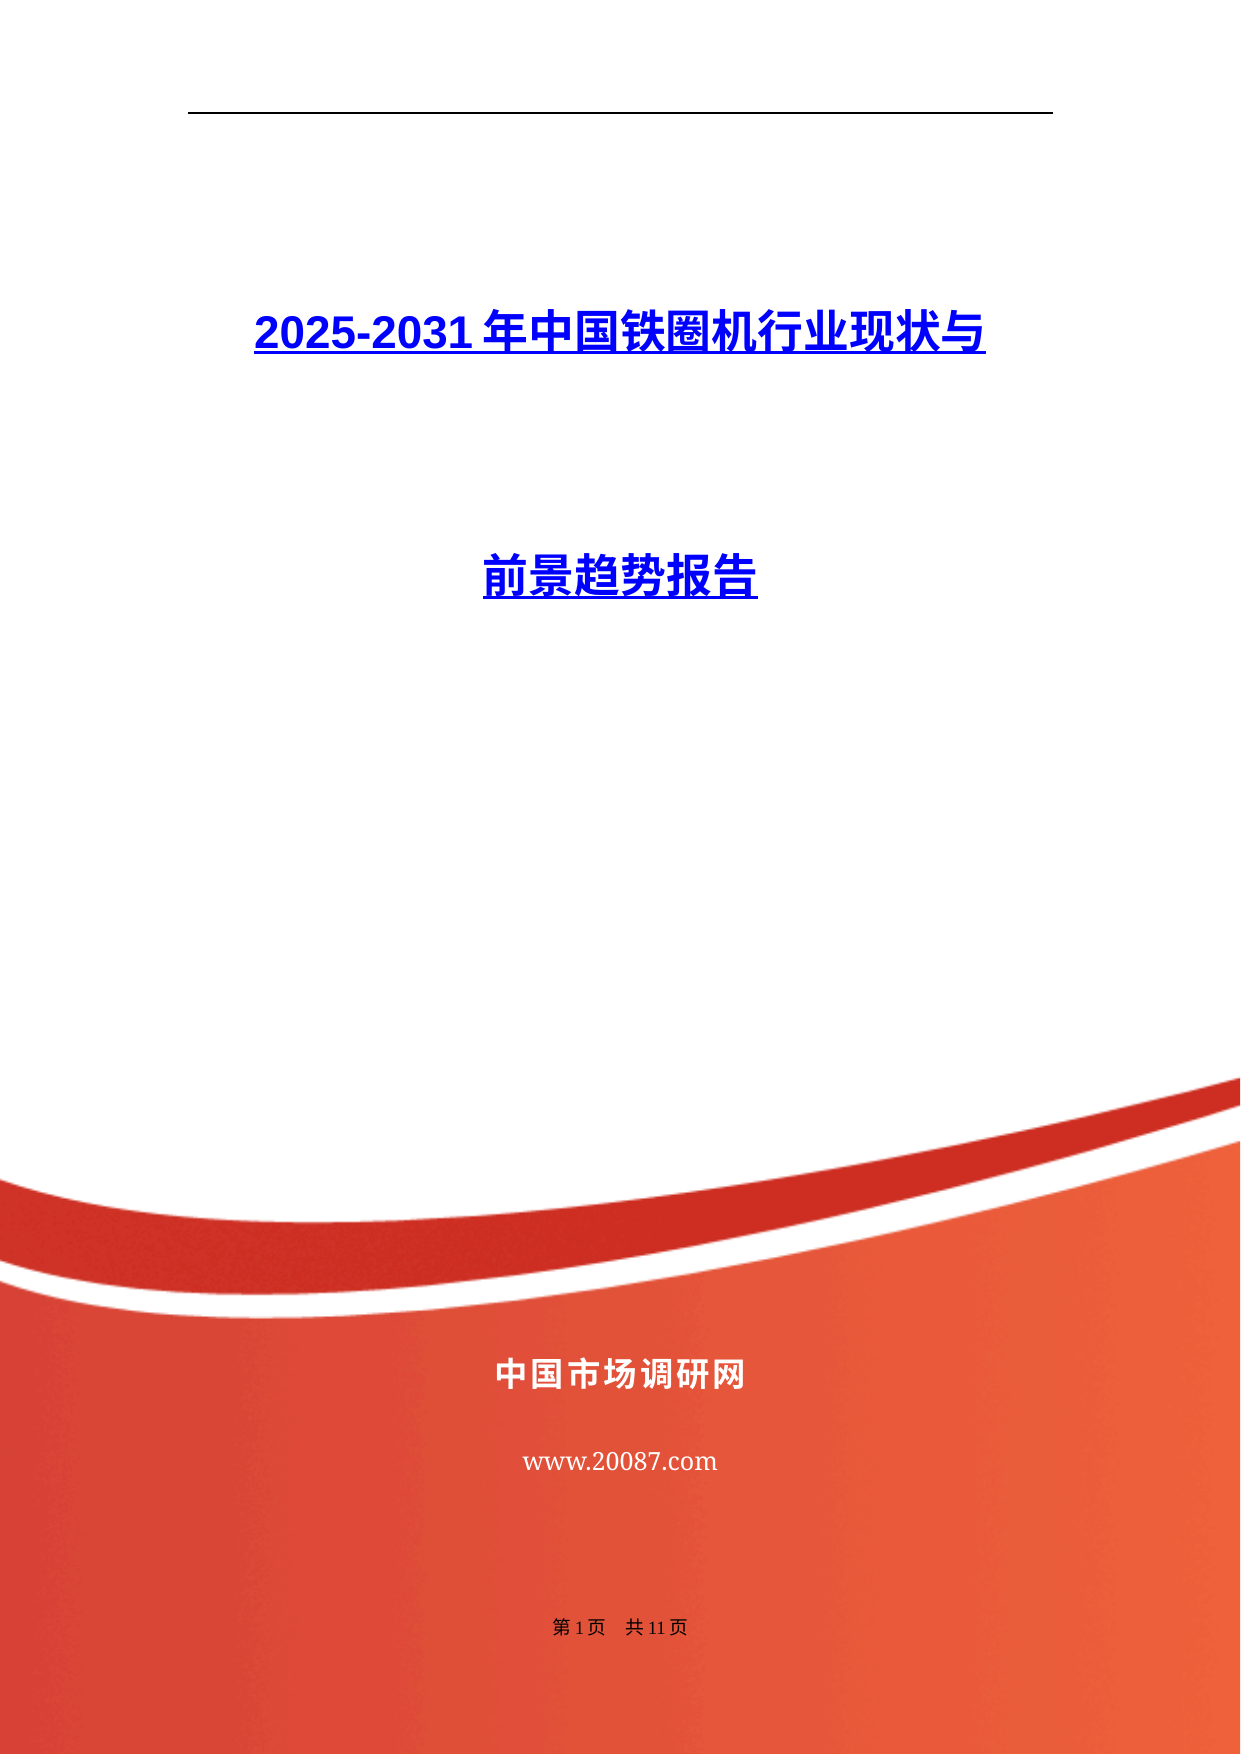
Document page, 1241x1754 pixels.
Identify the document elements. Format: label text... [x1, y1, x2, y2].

table_header 2025-2031年中国铁圈机行业现状与前景趋势报告 [188, 207, 1053, 773]
picture [0, 1006, 1241, 1754]
subtitle 中国市场调研网 [187, 1339, 1053, 1404]
text www.20087.com [187, 1428, 1053, 1493]
